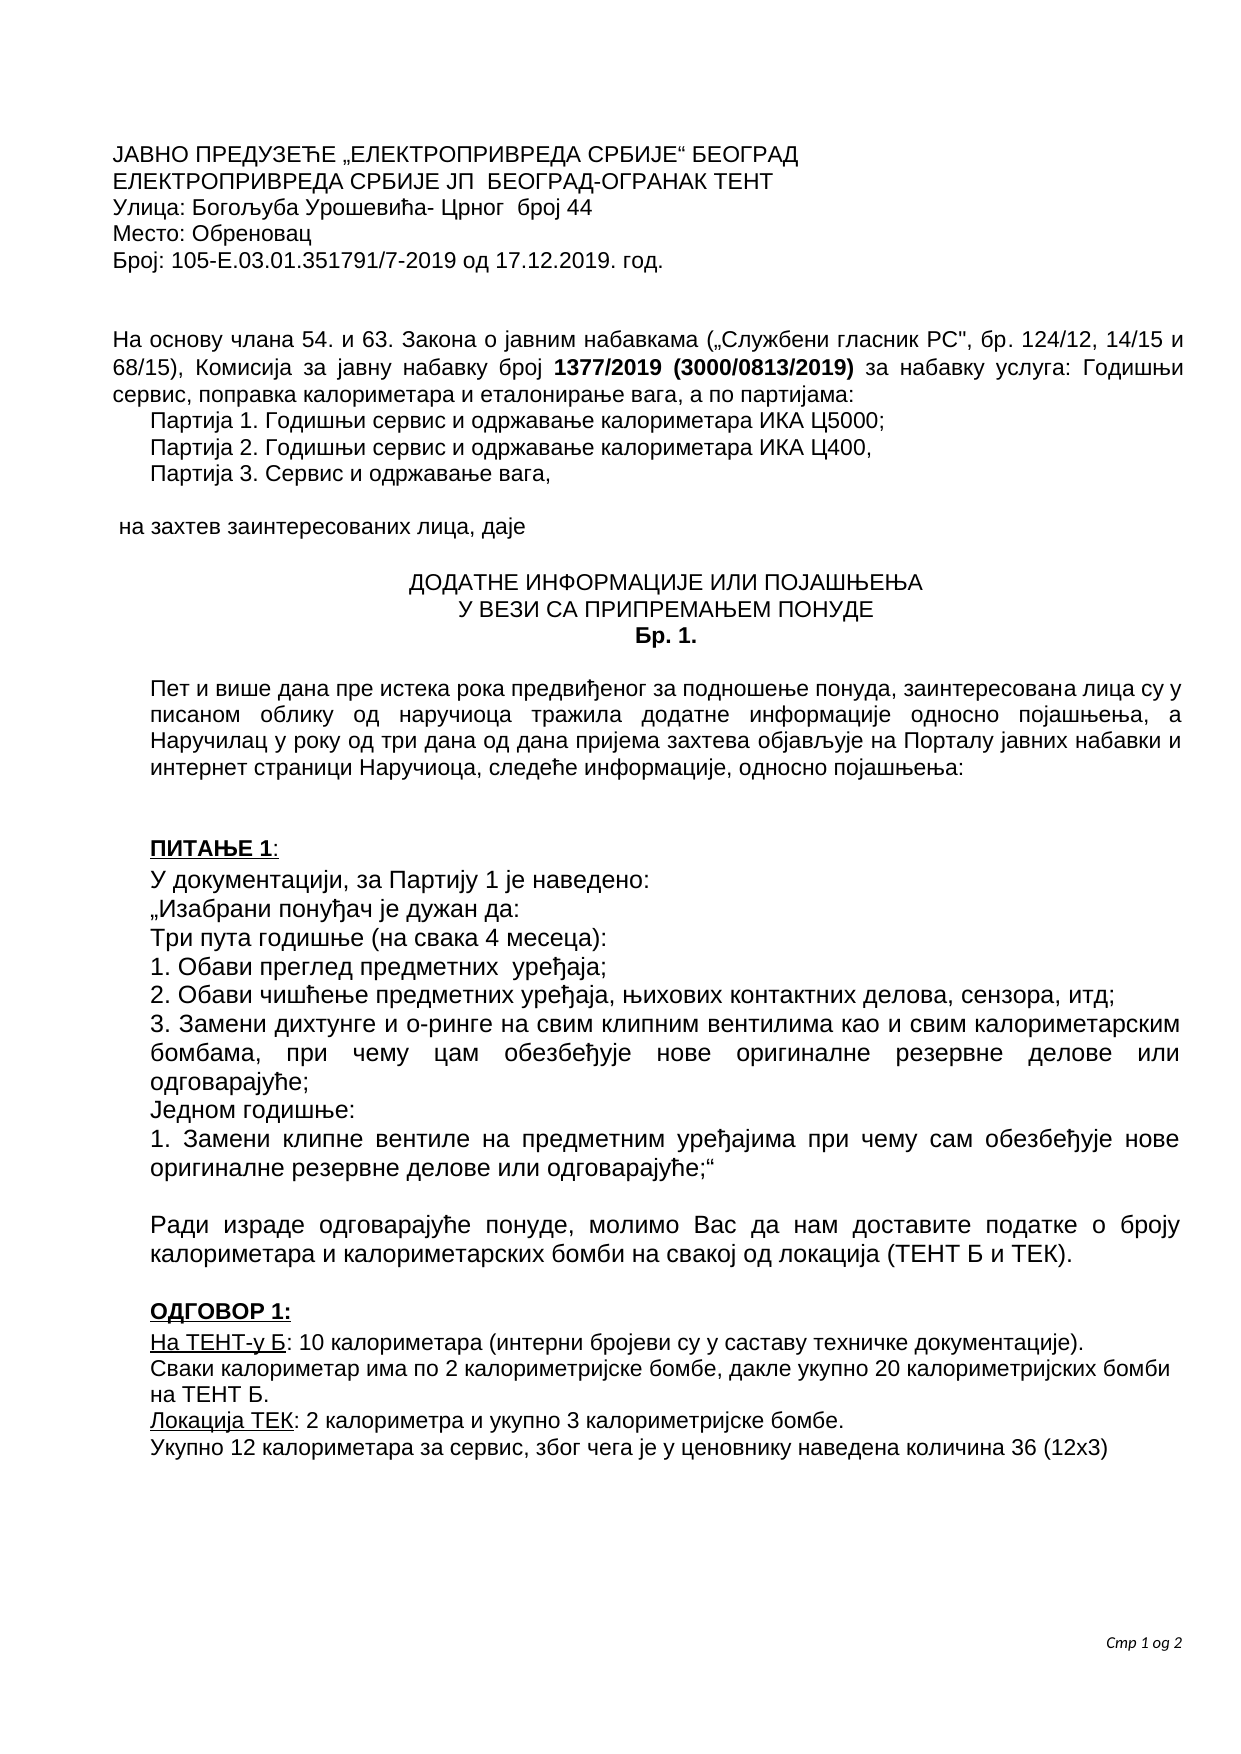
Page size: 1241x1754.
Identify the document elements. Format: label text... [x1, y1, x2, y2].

text 2. Обави чишћење предметних уређаја, њихових контактних делова, сензора, итд; [150, 981, 1182, 1009]
text Једном годишње: [150, 1096, 1182, 1124]
text На основу члана 54. и 63. Закона о јавним набавкама („Службeни глaсник РС", бр. 124/12, 14/15 и 68/15), Комисија за јавну набавку број 1377/2019 (3000/0813/2019) за набавку услуга: Годишњи сервис, поправка калориметара и еталонирање вага, а по партијама: [112, 326, 1184, 407]
text ПИТАЊЕ 1: [150, 835, 1182, 862]
text 1. Замени клипне вентиле на предметним уређајима при чему сам обезбеђује нове оригиналне резервне делове или одговарајуће;“ [150, 1124, 1182, 1182]
text „Изабрани понуђач је дужан да: [150, 894, 1182, 923]
text Улица: Богољуба Урошевића- Црног број 44 [112, 194, 1182, 220]
text Укупно 12 калориметара за сервис, због чега је у ценовнику наведена количина 36 (12х3) [150, 1434, 1182, 1460]
text На ТЕНТ-у Б: 10 калориметара (интерни бројеви су у саставу техничке документације). [150, 1328, 1182, 1355]
text ОДГОВОР 1: [150, 1298, 1182, 1324]
text на захтев заинтересованих лица, даје [112, 513, 1184, 539]
text Партија 2. Годишњи сервис и одржавање калориметара ИКА Ц400, [150, 434, 1182, 460]
text Место: Обреновац [112, 220, 1184, 247]
text У документацији, за Партију 1 је наведено: [150, 866, 1182, 894]
text 3. Замени дихтунге и о-ринге на свим клипним вентилима као и свим калориметарским бомбама, при чему цам обезбеђује нове оригиналне резервне делове или одговарајуће; [150, 1009, 1182, 1096]
text У ВЕЗИ СА ПРИПРЕМАЊЕМ ПОНУДЕ [150, 596, 1182, 622]
text Пет и више дана пре истека рока предвиђеног за подношење понуда, заинтересована лица су у писаном облику од наручиоца тражила додатне информације односно појашњења, а Наручилац у року од три дана од дана пријема захтева објављује на Порталу јавних набавки и интернет страници Наручиоца, следеће информације, односно појашњења: [150, 675, 1182, 780]
text Локација ТЕК: 2 калориметра и укупно 3 калориметријске бомбе. [150, 1407, 1182, 1434]
text ЕЛЕКТРОПРИВРЕДА СРБИЈЕ ЈП БЕОГРАД-ОГРАНАК ТЕНТ [112, 168, 1184, 194]
text Број: 105-Е.03.01.351791/7-2019 од 17.12.2019. год. [112, 247, 1184, 273]
text ДОДАТНЕ ИНФОРМАЦИЈЕ ИЛИ ПОЈАШЊЕЊА [150, 569, 1182, 596]
text Сваки калориметар има по 2 калориметријске бомбе, дакле укупно 20 калориметријских бомби на ТЕНТ Б. [150, 1355, 1182, 1407]
text Партија 3. Сервис и одржавање вага, [150, 460, 1182, 486]
text Бр. 1. [150, 622, 1182, 648]
text 1. Обави преглед предметних уређаја; [150, 952, 1182, 981]
text ЈАВНО ПРЕДУЗЕЋЕ „ЕЛЕКТРОПРИВРЕДА СРБИЈЕ“ БЕОГРАД [112, 141, 1184, 168]
text Партија 1. Годишњи сервис и одржавање калориметара ИКА Ц5000; [150, 407, 1182, 434]
text Ради израде одговарајуће понуде, молимо Вас да нам доставите податке о броју калориметара и калориметарских бомби на свакој од локација (ТЕНТ Б и ТЕК). [150, 1211, 1182, 1268]
text Три пута годишње (на свака 4 месеца): [150, 923, 1182, 952]
